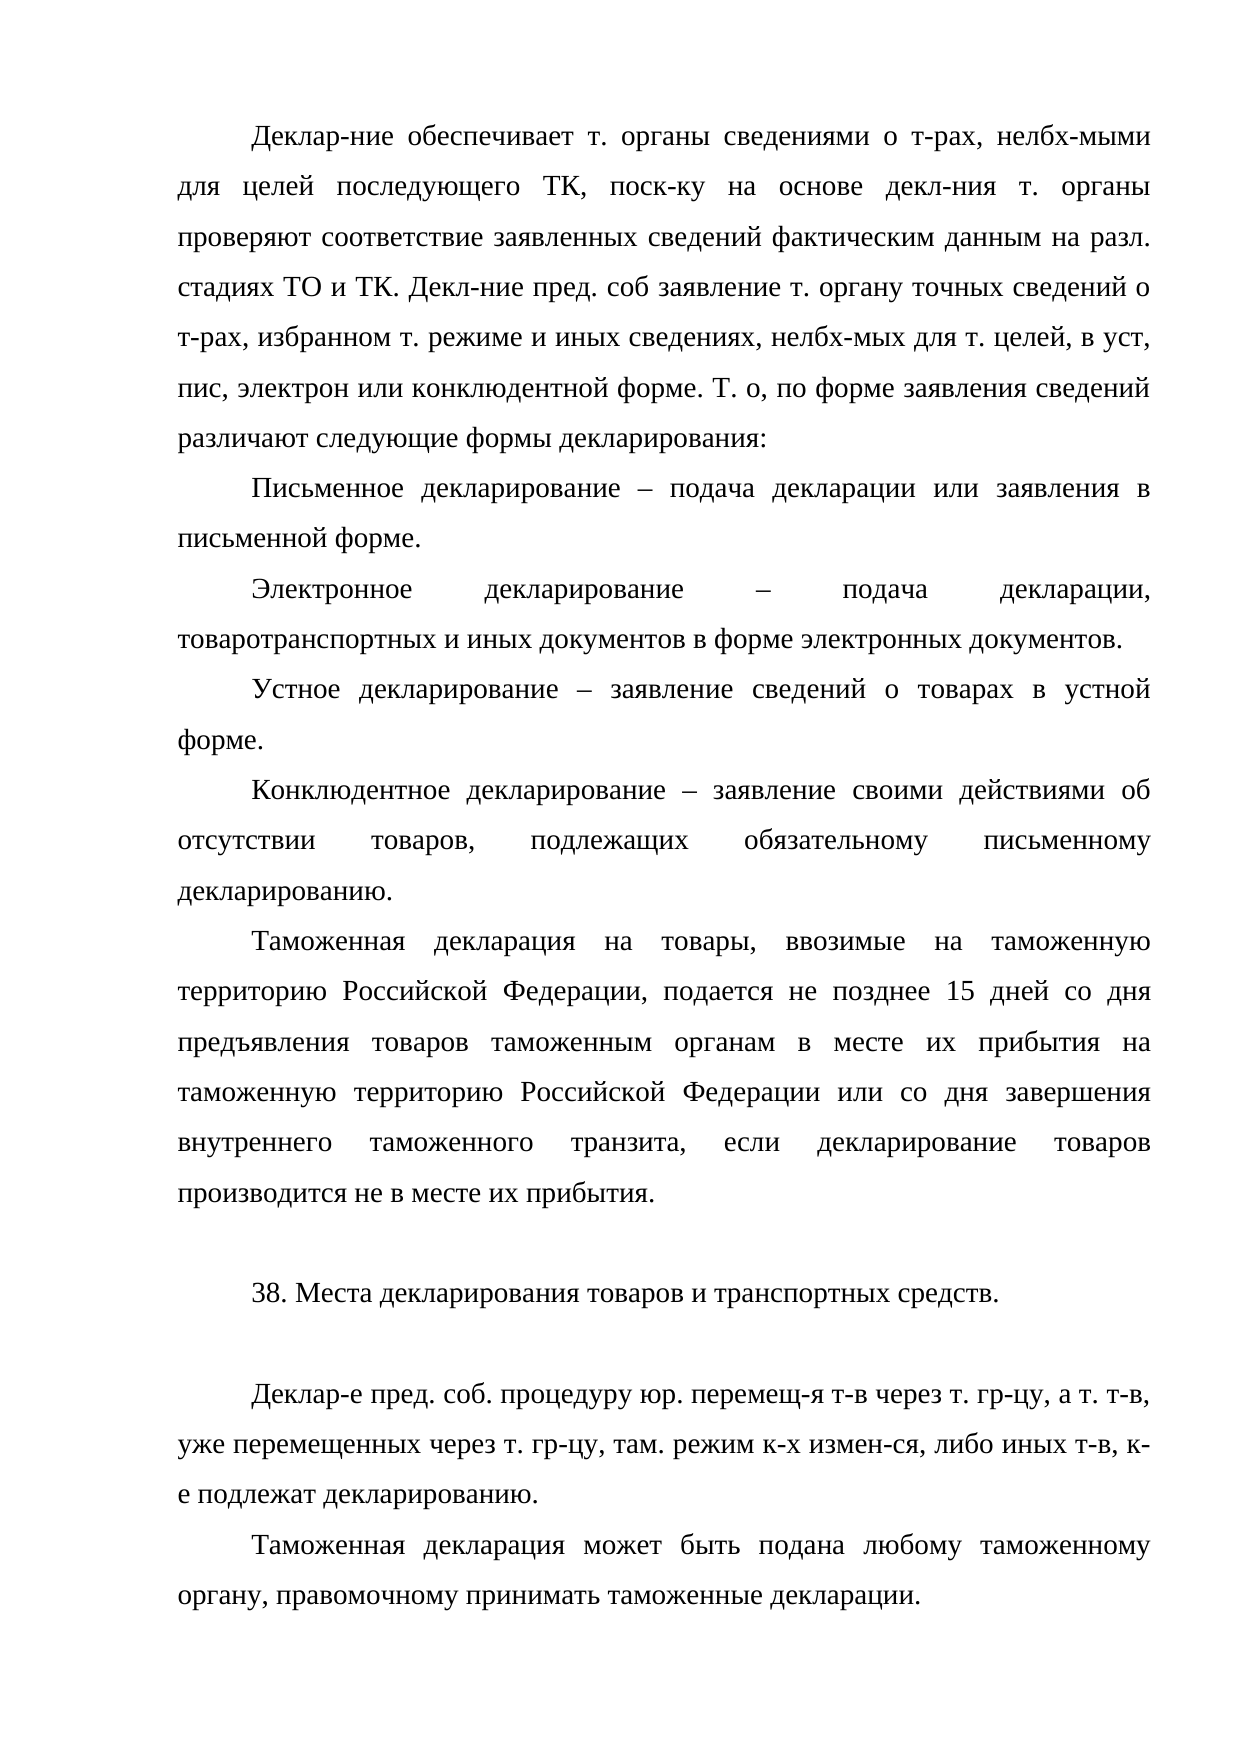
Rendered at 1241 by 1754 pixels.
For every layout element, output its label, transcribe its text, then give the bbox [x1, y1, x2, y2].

text Письменное декларирование – подача декларации или заявления в письменной форме. [177, 470, 1152, 554]
text 38. Места декларирования товаров и транспортных средств. [177, 1275, 1152, 1309]
text Таможенная декларация может быть подана любому таможенному органу, правомочному принимать таможенные декларации. [177, 1527, 1152, 1611]
text Электронное декларирование – подача декларации, товаротранспортных и иных документов в форме электронных документов. [177, 571, 1152, 655]
text Таможенная декларация на товары, ввозимые на таможенную территорию Российской Федерации, подается не позднее 15 дней со дня предъявления товаров таможенным органам в месте их прибытия на таможенную территорию Российской Федерации или со дня завершения внутреннего таможенного транзита, если декларирование товаров производится не в месте их прибытия. [177, 923, 1152, 1208]
text Конклюдентное декларирование – заявление своими действиями об отсутствии товаров, подлежащих обязательному письменному декларированию. [177, 772, 1152, 906]
text Устное декларирование – заявление сведений о товарах в устной форме. [177, 672, 1152, 755]
text Деклар-ние обеспечивает т. органы сведениями о т-рах, нелбх-мыми для целей последующего ТК, поск-ку на основе декл-ния т. органы проверяют соответствие заявленных сведений фактическим данным на разл. стадиях ТО и ТК. Декл-ние пред. соб заявление т. органу точных сведений о т-рах, избранном т. режиме и иных сведениях, нелбх-мых для т. целей, в уст, пис, электрон или конклюдентной форме. Т. о, по форме заявления сведений различают следующие формы декларирования: [177, 118, 1152, 453]
text Деклар-е пред. соб. процедуру юр. перемещ-я т-в через т. гр-цу, а т. т-в, уже перемещенных через т. гр-цу, там. режим к-х измен-ся, либо иных т-в, к-е подлежат декларированию. [177, 1376, 1152, 1510]
